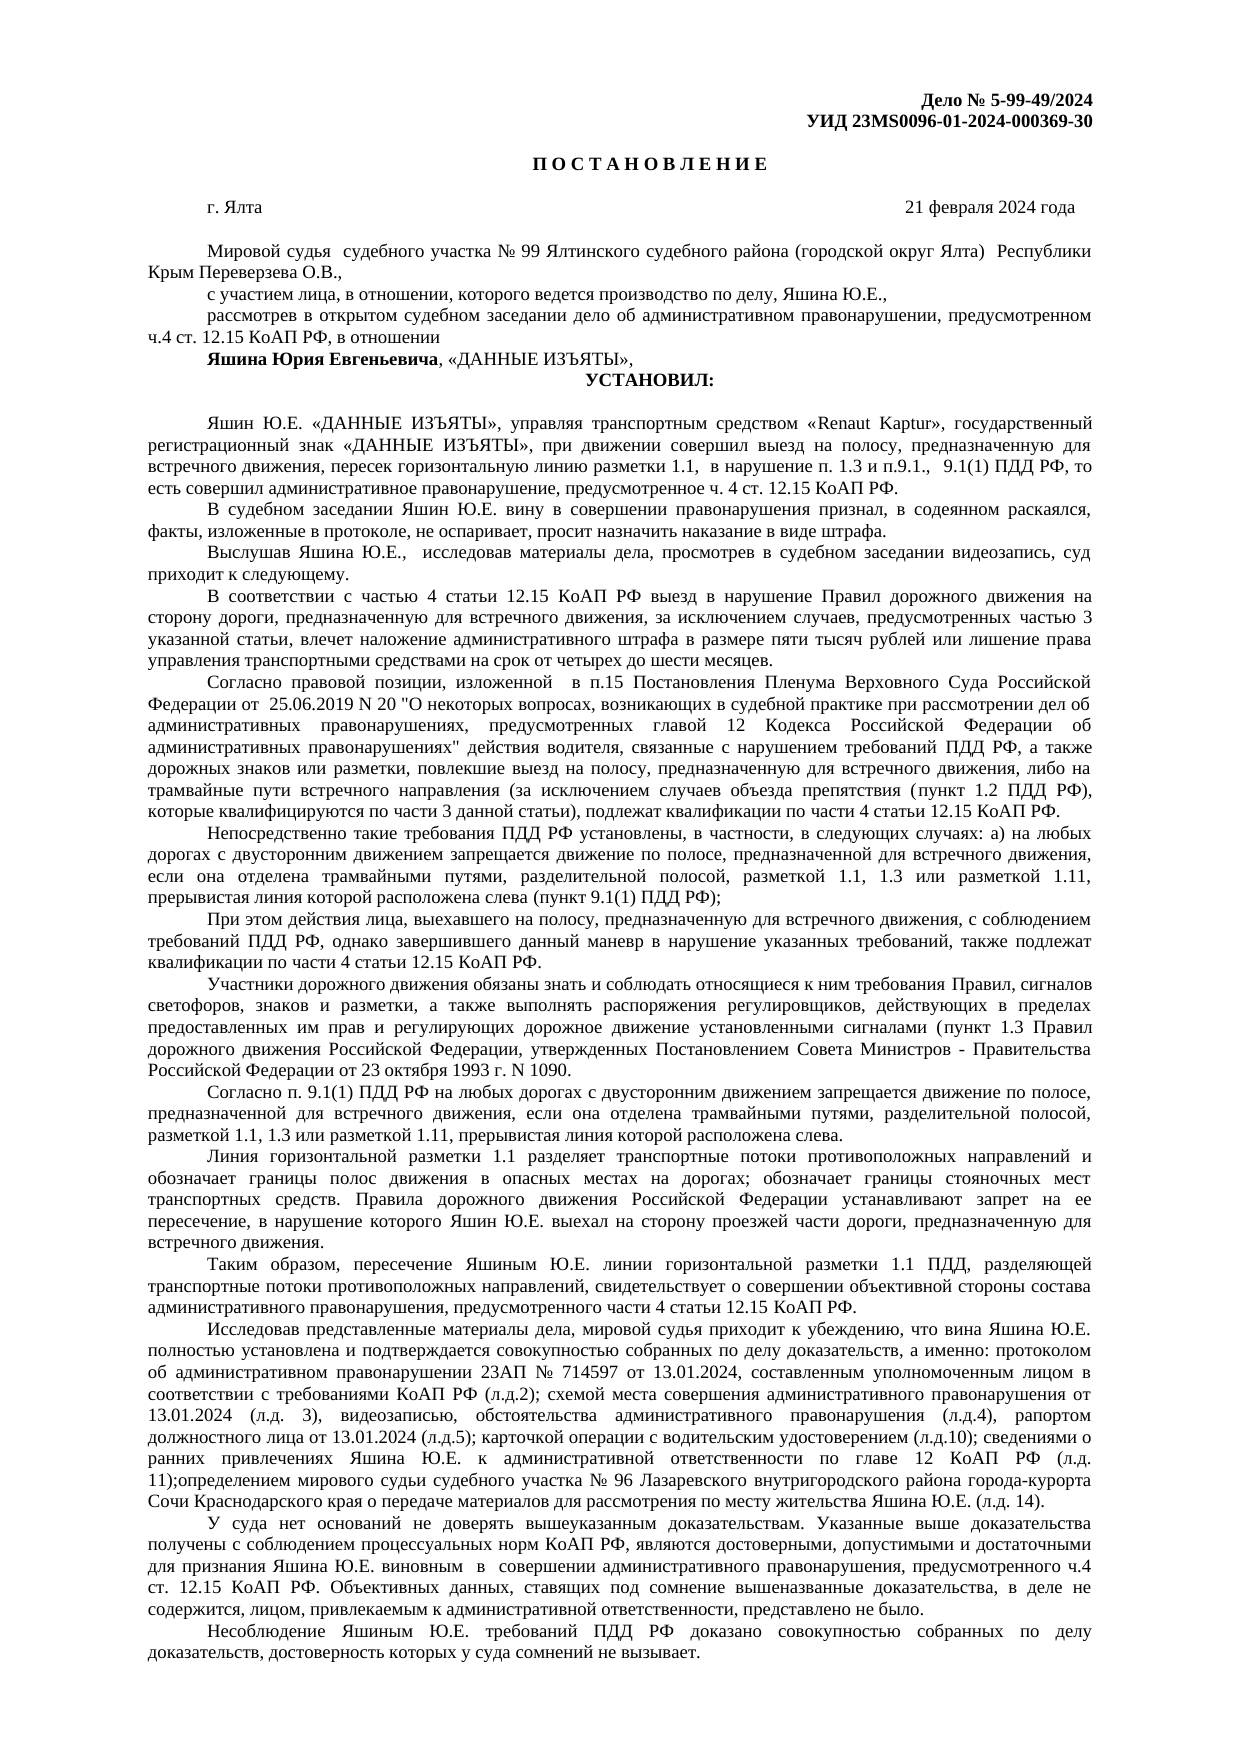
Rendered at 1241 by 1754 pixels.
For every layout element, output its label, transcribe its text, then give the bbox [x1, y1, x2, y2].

text Дело № 5-99-49/2024 [148, 89, 1092, 110]
text Несоблюдение Яшиным Ю.Е. требований ПДД РФ доказано совокупностью собранных по делу доказательств, достоверность которых у суда сомнений не вызывает. [148, 1619, 1092, 1663]
text Непосредственно такие требования ПДД РФ установлены, в частности, в следующих случаях: а) на любых дорогах с двусторонним движением запрещается движение по полосе, предназначенной для встречного движения, если она отделена трамвайными путями, разделительной полосой, разметкой 1.1, 1.3 или разметкой 1.11, прерывистая линия которой расположена слева (пункт 9.1(1) ПДД РФ); [148, 822, 1092, 908]
text При этом действия лица, выехавшего на полосу, предназначенную для встречного движения, с соблюдением требований ПДД РФ, однако завершившего данный маневр в нарушение указанных требований, также подлежат квалификации по части 4 статьи 12.15 КоАП РФ. [148, 908, 1092, 973]
text Согласно правовой позиции, изложенной в п.15 Постановления Пленума Верховного Суда Российской Федерации от 25.06.2019 N 20 "О некоторых вопросах, возникающих в судебной практике при рассмотрении дел об административных правонарушениях, предусмотренных главой 12 Кодекса Российской Федерации об административных правонарушениях" действия водителя, связанные с нарушением требований ПДД РФ, а также дорожных знаков или разметки, повлекшие выезд на полосу, предназначенную для встречного движения, либо на трамвайные пути встречного направления (за исключением случаев объезда препятствия (пункт 1.2 ПДД РФ), которые квалифицируются по части 3 данной статьи), подлежат квалификации по части 4 статьи 12.15 КоАП РФ. [148, 671, 1092, 822]
text УСТАНОВИЛ: [148, 369, 1092, 391]
text Таким образом, пересечение Яшиным Ю.Е. линии горизонтальной разметки 1.1 ПДД, разделяющей транспортные потоки противоположных направлений, свидетельствует о совершении объективной стороны состава административного правонарушения, предусмотренного части 4 статьи 12.15 КоАП РФ. [148, 1253, 1092, 1318]
text г. Ялта 21 февраля 2024 года [148, 196, 1092, 218]
text В соответствии с частью 4 статьи 12.15 КоАП РФ выезд в нарушение Правил дорожного движения на сторону дороги, предназначенную для встречного движения, за исключением случаев, предусмотренных частью 3 указанной статьи, влечет наложение административного штрафа в размере пяти тысяч рублей или лишение права управления транспортными средствами на срок от четырех до шести месяцев. [148, 584, 1092, 671]
text Мировой судья судебного участка № 99 Ялтинского судебного района (городской округ Ялта) Республики Крым Переверзева О.В., [148, 239, 1092, 283]
text Согласно п. 9.1(1) ПДД РФ на любых дорогах с двусторонним движением запрещается движение по полосе, предназначенной для встречного движения, если она отделена трамвайными путями, разделительной полосой, разметкой 1.1, 1.3 или разметкой 1.11, прерывистая линия которой расположена слева. [148, 1081, 1092, 1145]
text В судебном заседании Яшин Ю.Е. вину в совершении правонарушения признал, в содеянном раскаялся, факты, изложенные в протоколе, не оспаривает, просит назначить наказание в виде штрафа. [148, 498, 1092, 541]
text У суда нет оснований не доверять вышеуказанным доказательствам. Указанные выше доказательства получены с соблюдением процессуальных норм КоАП РФ, являются достоверными, допустимыми и достаточными для признания Яшина Ю.Е. виновным в совершении административного правонарушения, предусмотренного ч.4 ст. 12.15 КоАП РФ. Объективных данных, ставящих под сомнение вышеназванные доказательства, в деле не содержится, лицом, привлекаемым к административной ответственности, представлено не было. [148, 1512, 1092, 1619]
text Яшин Ю.Е. «ДАННЫЕ ИЗЪЯТЫ», управляя транспортным средством «Renaut Kaptur», государственный регистрационный знак «ДАННЫЕ ИЗЪЯТЫ», при движении совершил выезд на полосу, предназначенную для встречного движения, пересек горизонтальную линию разметки 1.1, в нарушение п. 1.3 и п.9.1., 9.1(1) ПДД РФ, то есть совершил административное правонарушение, предусмотренное ч. 4 ст. 12.15 КоАП РФ. [148, 412, 1092, 498]
text Участники дорожного движения обязаны знать и соблюдать относящиеся к ним требования Правил, сигналов светофоров, знаков и разметки, а также выполнять распоряжения регулировщиков, действующих в пределах предоставленных им прав и регулирующих дорожное движение установленными сигналами (пункт 1.3 Правил дорожного движения Российской Федерации, утвержденных Постановлением Совета Министров - Правительства Российской Федерации от 23 октября 1993 г. N 1090. [148, 973, 1092, 1081]
text рассмотрев в открытом судебном заседании дело об административном правонарушении, предусмотренном ч.4 ст. 12.15 КоАП РФ, в отношении [148, 304, 1092, 347]
text Яшина Юрия Евгеньевича, «ДАННЫЕ ИЗЪЯТЫ», [148, 347, 1092, 369]
text П О С Т А Н О В Л Е Н И Е [148, 153, 1092, 175]
text Выслушав Яшина Ю.Е., исследовав материалы дела, просмотрев в судебном заседании видеозапись, суд приходит к следующему. [148, 541, 1092, 584]
text Линия горизонтальной разметки 1.1 разделяет транспортные потоки противоположных направлений и обозначает границы полос движения в опасных местах на дорогах; обозначает границы стояночных мест транспортных средств. Правила дорожного движения Российской Федерации устанавливают запрет на ее пересечение, в нарушение которого Яшин Ю.Е. выехал на сторону проезжей части дороги, предназначенную для встречного движения. [148, 1145, 1092, 1253]
text Исследовав представленные материалы дела, мировой судья приходит к убеждению, что вина Яшина Ю.Е. полностью установлена и подтверждается совокупностью собранных по делу доказательств, а именно: протоколом об административном правонарушении 23АП № 714597 от 13.01.2024, составленным уполномоченным лицом в соответствии с требованиями КоАП РФ (л.д.2); схемой места совершения административного правонарушения от 13.01.2024 (л.д. 3), видеозаписью, обстоятельства административного правонарушения (л.д.4), рапортом должностного лица от 13.01.2024 (л.д.5); карточкой операции с водительским удостоверением (л.д.10); сведениями о ранних привлечениях Яшина Ю.Е. к административной ответственности по главе 12 КоАП РФ (л.д. 11);определением мирового судьи судебного участка № 96 Лазаревского внутригородского района города-курорта Сочи Краснодарского края о передаче материалов для рассмотрения по месту жительства Яшина Ю.Е. (л.д. 14). [148, 1318, 1092, 1512]
title УИД 23MS0096-01-2024-000369-30 [148, 110, 1092, 132]
text с участием лица, в отношении, которого ведется производство по делу, Яшина Ю.Е., [148, 283, 1092, 304]
